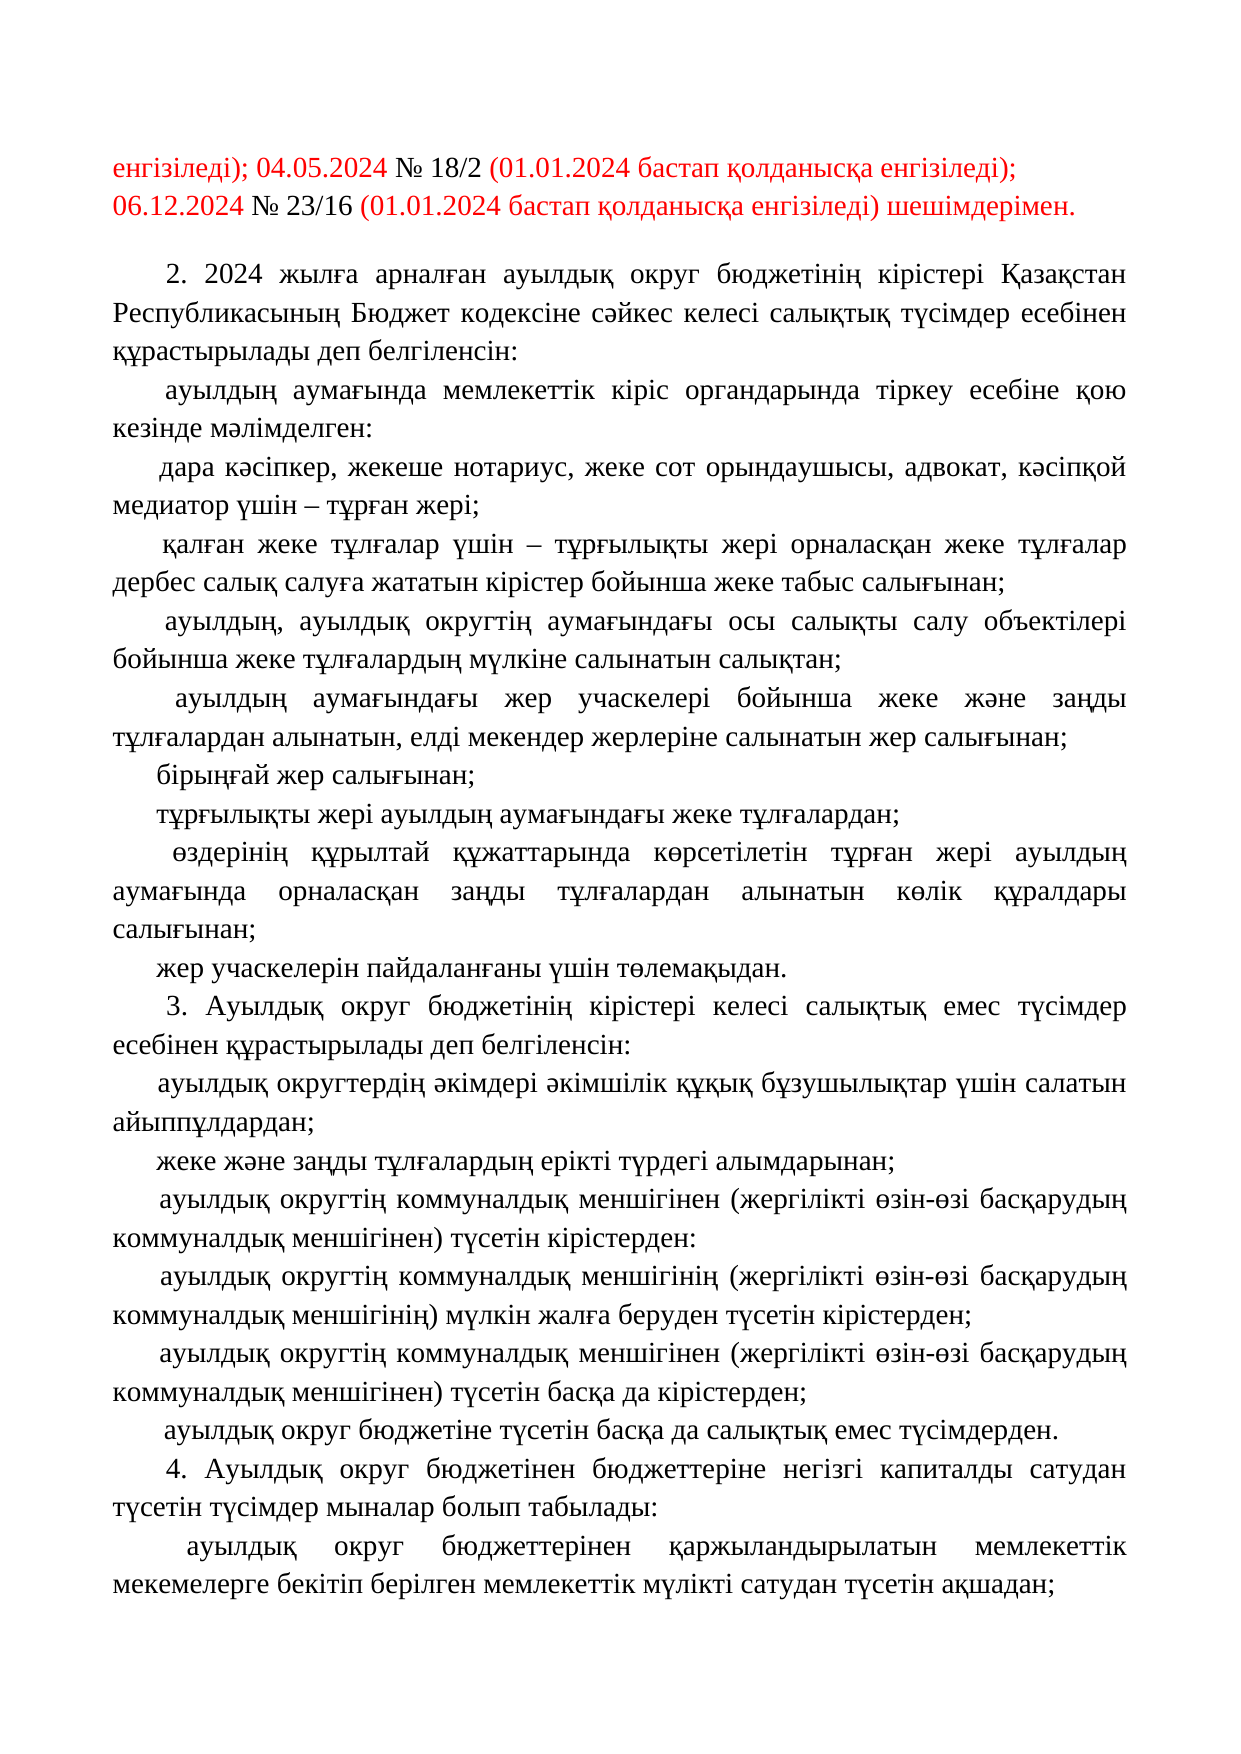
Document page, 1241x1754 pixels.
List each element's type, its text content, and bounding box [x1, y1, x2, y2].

text ауылдық округтің коммуналдық меншігінің (жергілікті өзін-өзі басқарудың коммуналдық меншігінің) мүлкін жалға беруден түсетін кірістерден; [112, 1258, 1128, 1330]
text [112, 150, 1128, 252]
text дара кәсіпкер, жекеше нотариус, жеке сот орындаушысы, адвокат, кәсіпқой медиатор үшін – тұрған жері; [112, 449, 1128, 521]
text 4. Ауылдық округ бюджетінен бюджеттеріне негізгі капиталды сатудан түсетін түсімдер мыналар болып табылады: [112, 1451, 1128, 1523]
text бірыңғай жер салығынан; [112, 757, 1128, 791]
text 3. Ауылдық округ бюджетінің кірістері келесі салықтық емес түсімдер есебінен құрастырылады деп белгіленсін: [112, 988, 1128, 1061]
text жеке және заңды тұлғалардың ерікті түрдегі алымдарынан; [112, 1143, 1128, 1176]
text қалған жеке тұлғалар үшін – тұрғылықты жері орналасқан жеке тұлғалар дербес салық салуға жататын кірістер бойынша жеке табыс салығынан; [112, 526, 1128, 598]
text ауылдың, ауылдық округтің аумағындағы осы салықты салу объектілері бойынша жеке тұлғалардың мүлкіне салынатын салықтан; [112, 603, 1128, 675]
text тұрғылықты жері ауылдың аумағындағы жеке тұлғалардан; [112, 796, 1128, 829]
text ауылдың аумағындағы жер учаскелері бойынша жеке және заңды тұлғалардан алынатын, елдi мекендер жерлерiне салынатын жер салығынан; [112, 680, 1128, 752]
text ауылдық округ бюджетіне түсетін басқа да салықтық емес түсімдерден. [112, 1412, 1128, 1446]
text ауылдың аумағында мемлекеттік кіріс органдарында тіркеу есебіне қою кезінде мәлімделген: [112, 372, 1128, 444]
text ауылдық округтің коммуналдық меншігінен (жергілікті өзін-өзі басқарудың коммуналдық меншігінен) түсетін кірістерден: [112, 1181, 1128, 1253]
text жер учаскелерін пайдаланғаны үшін төлемақыдан. [112, 950, 1128, 983]
text өздерінің құрылтай құжаттарында көрсетілетін тұрған жері ауылдың аумағында орналасқан заңды тұлғалардан алынатын көлік құралдары салығынан; [112, 834, 1128, 945]
text 2. 2024 жылға арналған ауылдық округ бюджетінің кірістері Қазақстан Республикасының Бюджет кодексіне сәйкес келесі салықтық түсімдер есебінен құрастырылады деп белгіленсін: [112, 256, 1128, 367]
text ауылдық округтің коммуналдық меншігінен (жергілікті өзін-өзі басқарудың коммуналдық меншігінен) түсетін басқа да кірістерден; [112, 1335, 1128, 1407]
text ауылдық округтердің әкімдері әкімшілік құқық бұзушылықтар үшін салатын айыппұлдардан; [112, 1066, 1128, 1138]
text ауылдық округ бюджеттерінен қаржыландырылатын мемлекеттік мекемелерге бекітіп берілген мемлекеттік мүлікті сатудан түсетін ақшадан; [112, 1528, 1128, 1600]
